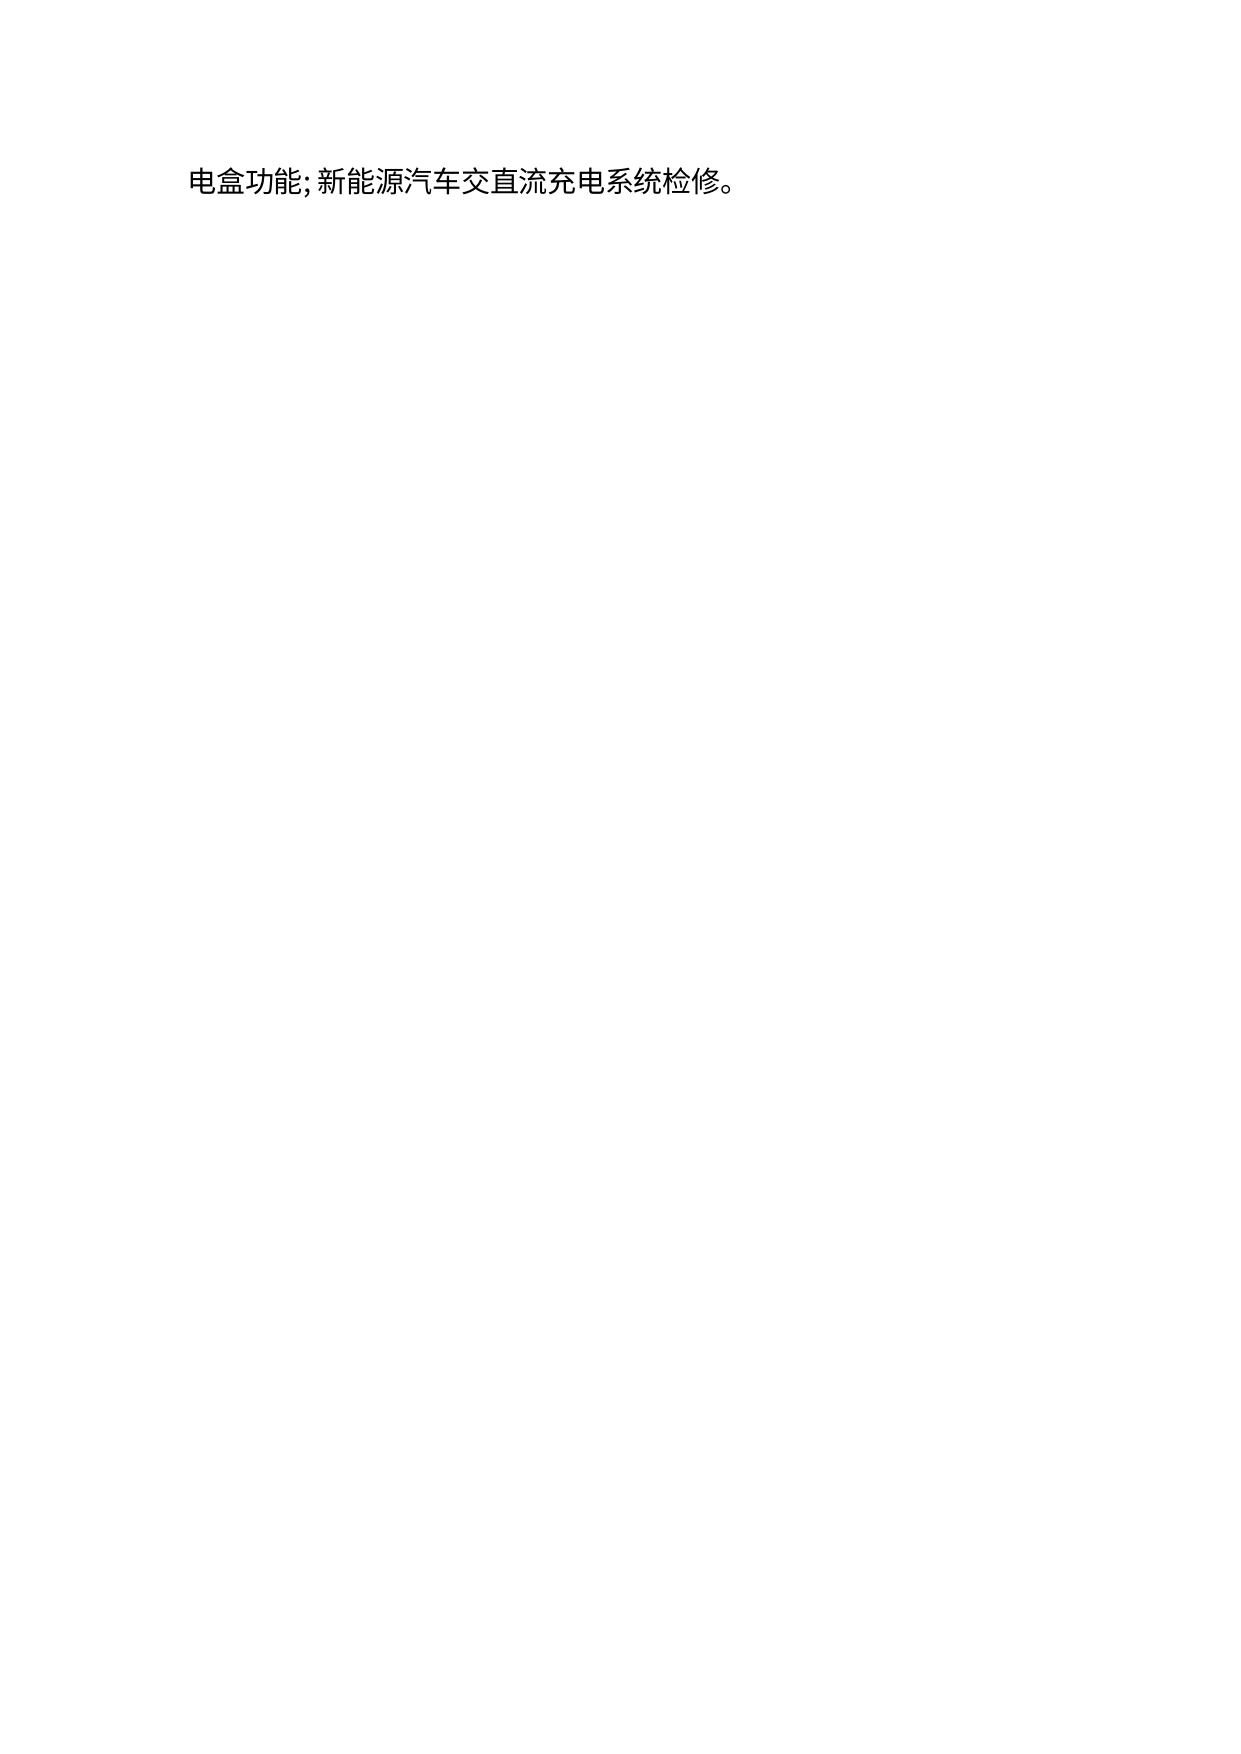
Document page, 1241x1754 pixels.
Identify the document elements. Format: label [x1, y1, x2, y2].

text [187, 158, 1053, 201]
